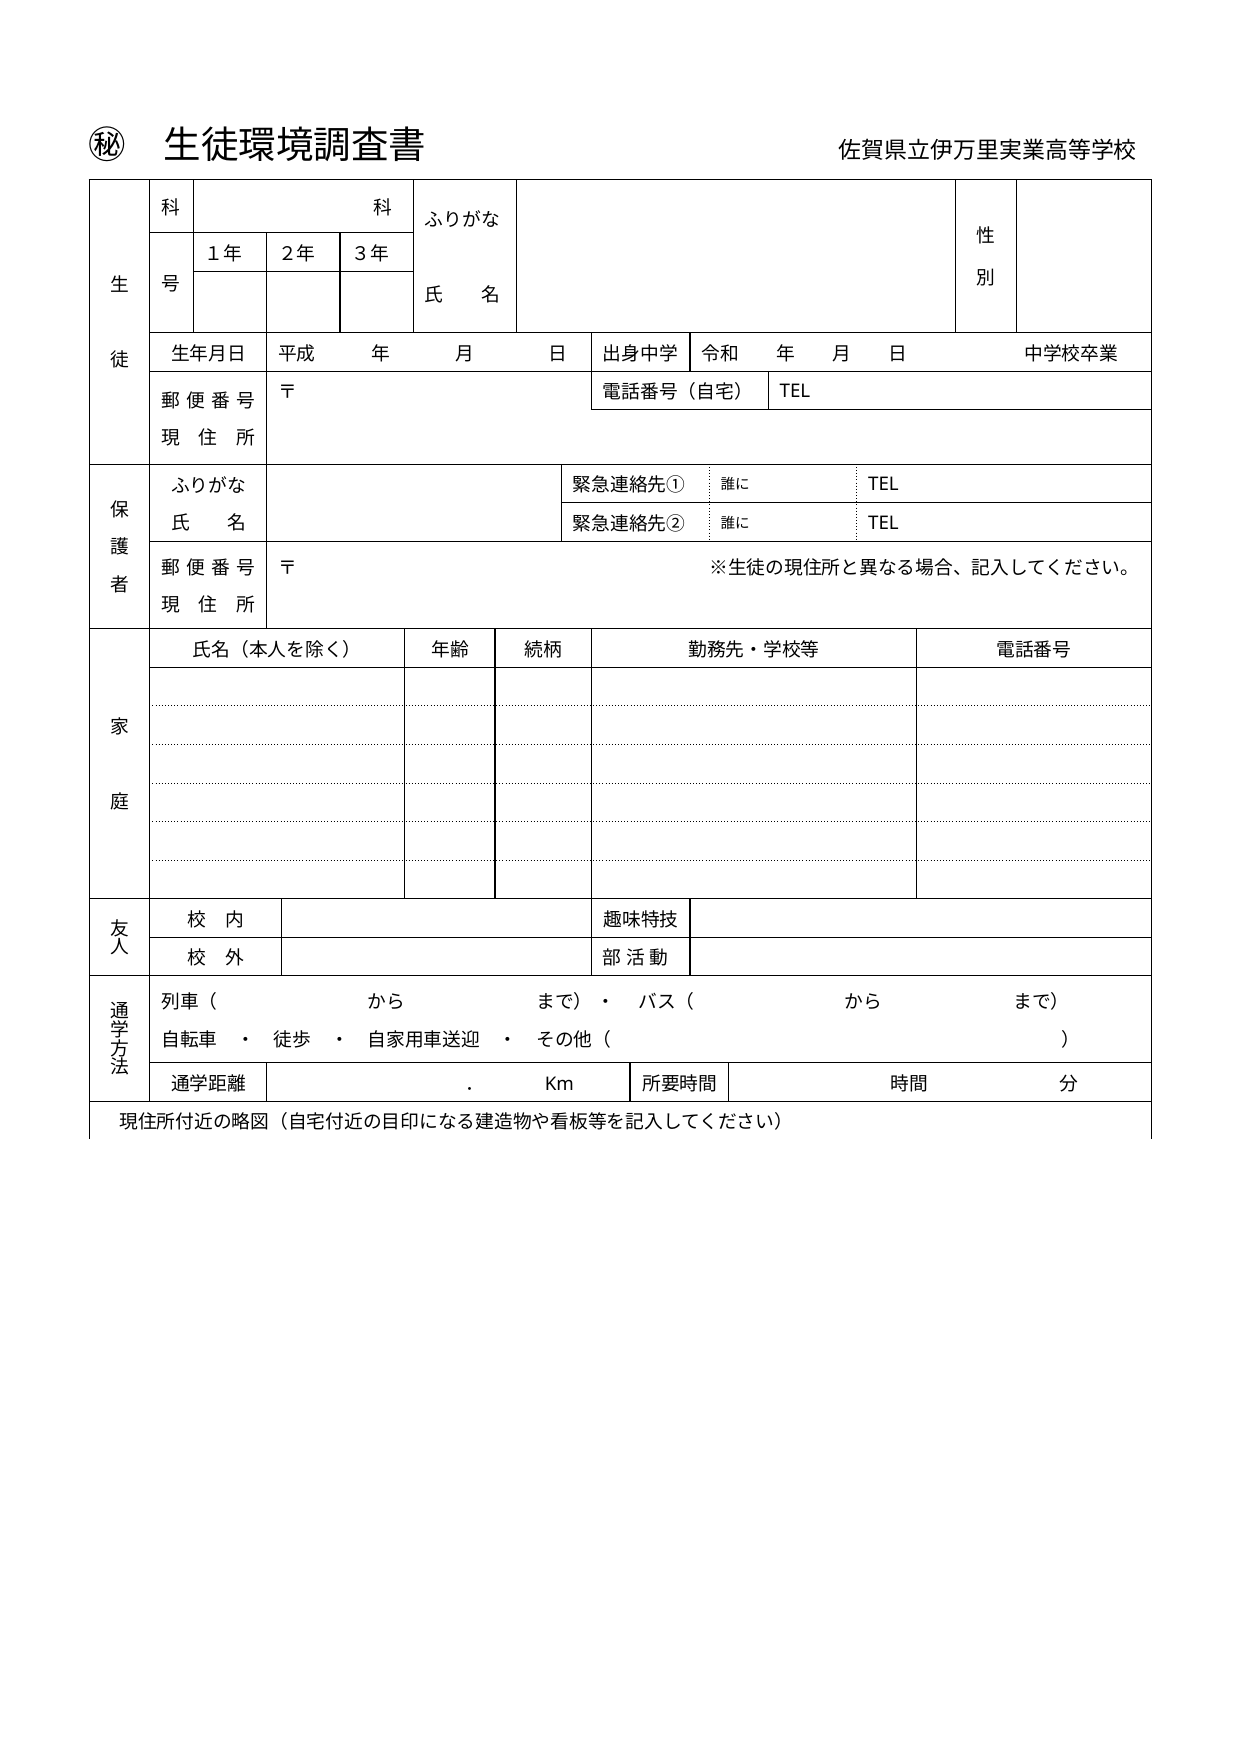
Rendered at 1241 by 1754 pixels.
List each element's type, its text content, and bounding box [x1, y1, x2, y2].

table_cell [917, 668, 1151, 705]
table_cell 家 庭 [90, 629, 149, 898]
table_cell [267, 409, 1151, 464]
table_cell [150, 860, 404, 898]
table_cell 令和 年 月 日 中学校卒業 [691, 333, 1151, 371]
table_cell TEL [769, 372, 1151, 409]
table_cell 電話番号 [917, 629, 1151, 667]
table_cell [405, 744, 494, 782]
table_cell 保 護 者 [90, 465, 149, 628]
table_cell ３年 [341, 233, 413, 271]
table_cell ふりがな 氏 名 [150, 465, 266, 541]
table_cell [917, 860, 1151, 898]
table_cell 郵便番号 現住所 [150, 372, 266, 464]
table_cell [917, 705, 1151, 744]
table_cell [282, 938, 591, 975]
table_cell [917, 783, 1151, 821]
table_cell 生年月日 [150, 333, 266, 371]
table_cell 列車（ から まで） ・ バス（ から まで） 自転車 ・ 徒歩 ・ 自家用車送迎 ・ その他（ ） [150, 976, 1151, 1062]
table_header 性 別 [956, 180, 1016, 332]
table_cell [592, 744, 916, 782]
table_header 科 [150, 180, 193, 232]
table_cell 部活動 [592, 938, 689, 975]
table_cell TEL [857, 503, 1151, 541]
table_cell 現住所付近の略図（自宅付近の目印になる建造物や看板等を記入してください） [90, 1102, 1151, 1139]
table_cell [150, 783, 404, 821]
table_cell [592, 783, 916, 821]
table_cell [341, 272, 413, 332]
table_cell [405, 783, 494, 821]
table_cell [592, 821, 916, 859]
table_cell [592, 860, 916, 898]
table_cell 校 外 [150, 938, 281, 975]
table_cell 緊急連絡先① [562, 465, 709, 502]
table_header 科 [194, 180, 413, 232]
table_cell [917, 744, 1151, 782]
table_cell [150, 705, 404, 744]
table_cell 通学距離 [150, 1063, 266, 1101]
table_cell 号 [150, 233, 193, 332]
table_cell 誰に [709, 503, 857, 541]
table_cell TEL [857, 465, 1151, 502]
table_cell [496, 705, 591, 744]
table_cell [405, 860, 494, 898]
table_cell 通学方法 [90, 976, 149, 1101]
table_cell １年 [194, 233, 266, 271]
table_cell 〒 [267, 372, 591, 409]
table_cell 所要時間 [631, 1063, 728, 1101]
table_cell [496, 783, 591, 821]
table_header [1017, 180, 1151, 332]
table_cell [150, 821, 404, 859]
table_cell [405, 705, 494, 744]
table_cell 出身中学 [592, 333, 689, 371]
table_cell ２年 [267, 233, 339, 271]
table_cell [150, 744, 404, 782]
table_cell [496, 744, 591, 782]
table_cell [592, 705, 916, 744]
table_cell 趣味特技 [592, 899, 689, 937]
table_cell [496, 860, 591, 898]
table_cell [267, 272, 339, 332]
table_cell 氏名（本人を除く） [150, 629, 404, 667]
table_cell 電話番号（自宅） [592, 372, 768, 409]
table_cell [282, 899, 591, 937]
table_cell [496, 668, 591, 705]
table_cell [592, 668, 916, 705]
table_cell 郵便番号 現住所 [150, 542, 266, 628]
text ㊙ 生徒環境調査書 佐賀県立伊万里実業高等学校 [89, 104, 1152, 179]
table_cell [496, 821, 591, 859]
table_cell [691, 938, 1151, 975]
table_cell ． Km [267, 1063, 629, 1101]
table_cell 勤務先・学校等 [592, 629, 916, 667]
table_cell [405, 821, 494, 859]
table_cell 時間 分 [729, 1063, 1151, 1101]
table_cell [267, 465, 561, 541]
table_cell [194, 272, 266, 332]
table_cell 緊急連絡先② [562, 503, 709, 541]
table_cell 友人 [90, 899, 149, 975]
table_header 生 徒 [90, 180, 149, 464]
table_cell [691, 899, 1151, 937]
table_cell 校 内 [150, 899, 281, 937]
table_header ふりがな 氏 名 [414, 180, 516, 332]
table_cell 平成 年 月 日 [267, 333, 591, 371]
table_cell 続柄 [496, 629, 591, 667]
table_cell 年齢 [405, 629, 494, 667]
table_cell [150, 668, 404, 705]
table_cell 〒 ※生徒の現住所と異なる場合、記入してください。 [267, 542, 1151, 628]
table_header [517, 180, 955, 332]
table_cell [405, 668, 494, 705]
table_cell 誰に [709, 465, 857, 502]
table_cell [917, 821, 1151, 859]
